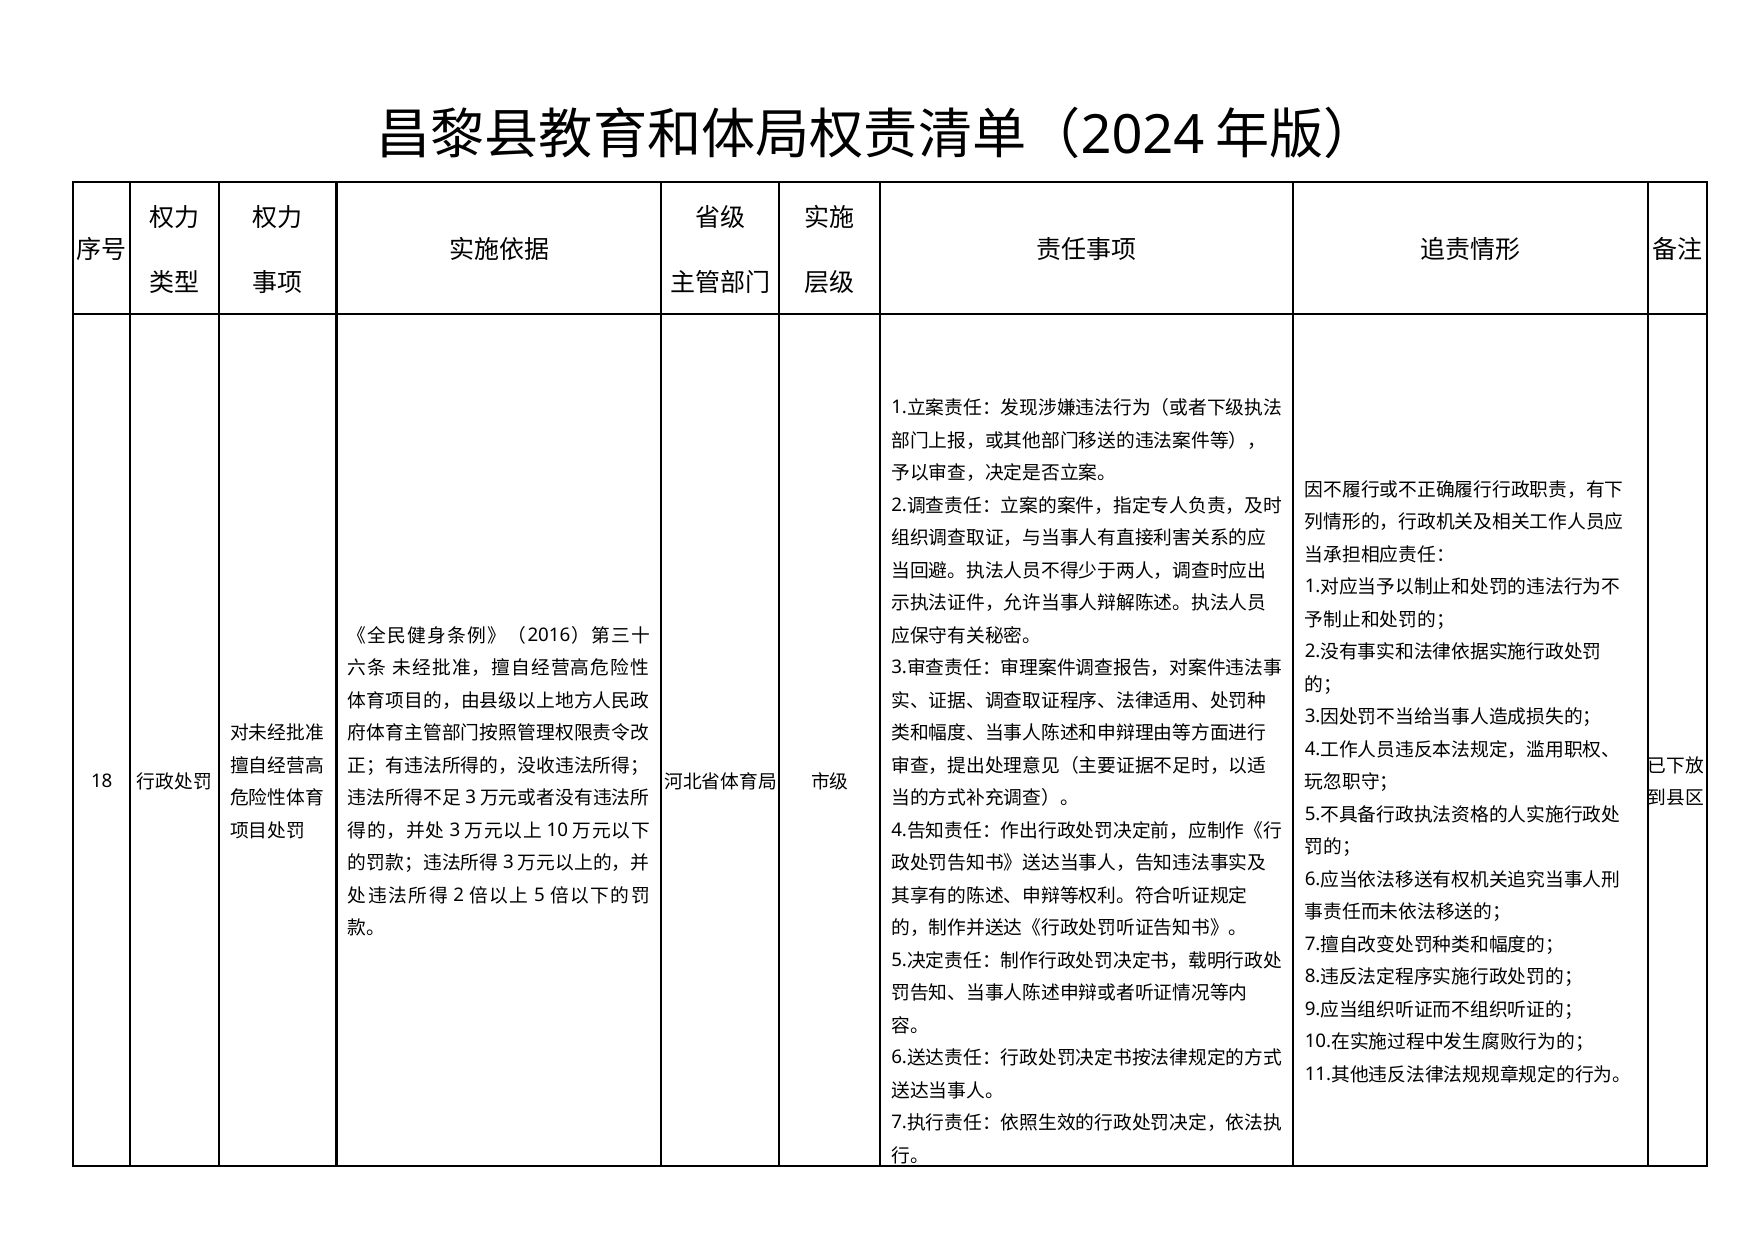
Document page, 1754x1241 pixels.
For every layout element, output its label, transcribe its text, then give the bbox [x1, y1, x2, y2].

table_header 序号 [74, 183, 129, 313]
table_header 省级 主管部门 [662, 183, 778, 313]
table_header 追责情形 [1294, 183, 1647, 313]
table_cell 对未经批准擅自经营高危险性体育项目处罚 [220, 315, 335, 1165]
table_header 责任事项 [881, 183, 1292, 313]
table_header 权力 事项 [220, 183, 335, 313]
table_header 备注 [1649, 183, 1706, 313]
table_header 权力 类型 [131, 183, 218, 313]
table_cell 《全民健身条例》（2016）第三十六条 未经批准，擅自经营高危险性体育项目的，由县级以上地方人民政府体育主管部门按照管理权限责令改正；有违法所得的，没收违法所得；违法所得不足3万元或者没有违法所得的，并处3万元以上10万元以下的罚款；违法所得3万元以上的，并处违法所得2倍以上5倍以下的罚款。 [338, 315, 660, 1165]
table_cell 河北省体育局 [662, 315, 778, 1165]
table_cell 18 [74, 315, 129, 1165]
table_cell 行政处罚 [131, 315, 218, 1165]
table_cell 已下放到县区 [1649, 315, 1706, 1165]
table_header 实施 层级 [780, 183, 879, 313]
table_cell 市级 [780, 315, 879, 1165]
table_header 实施依据 [338, 183, 660, 313]
